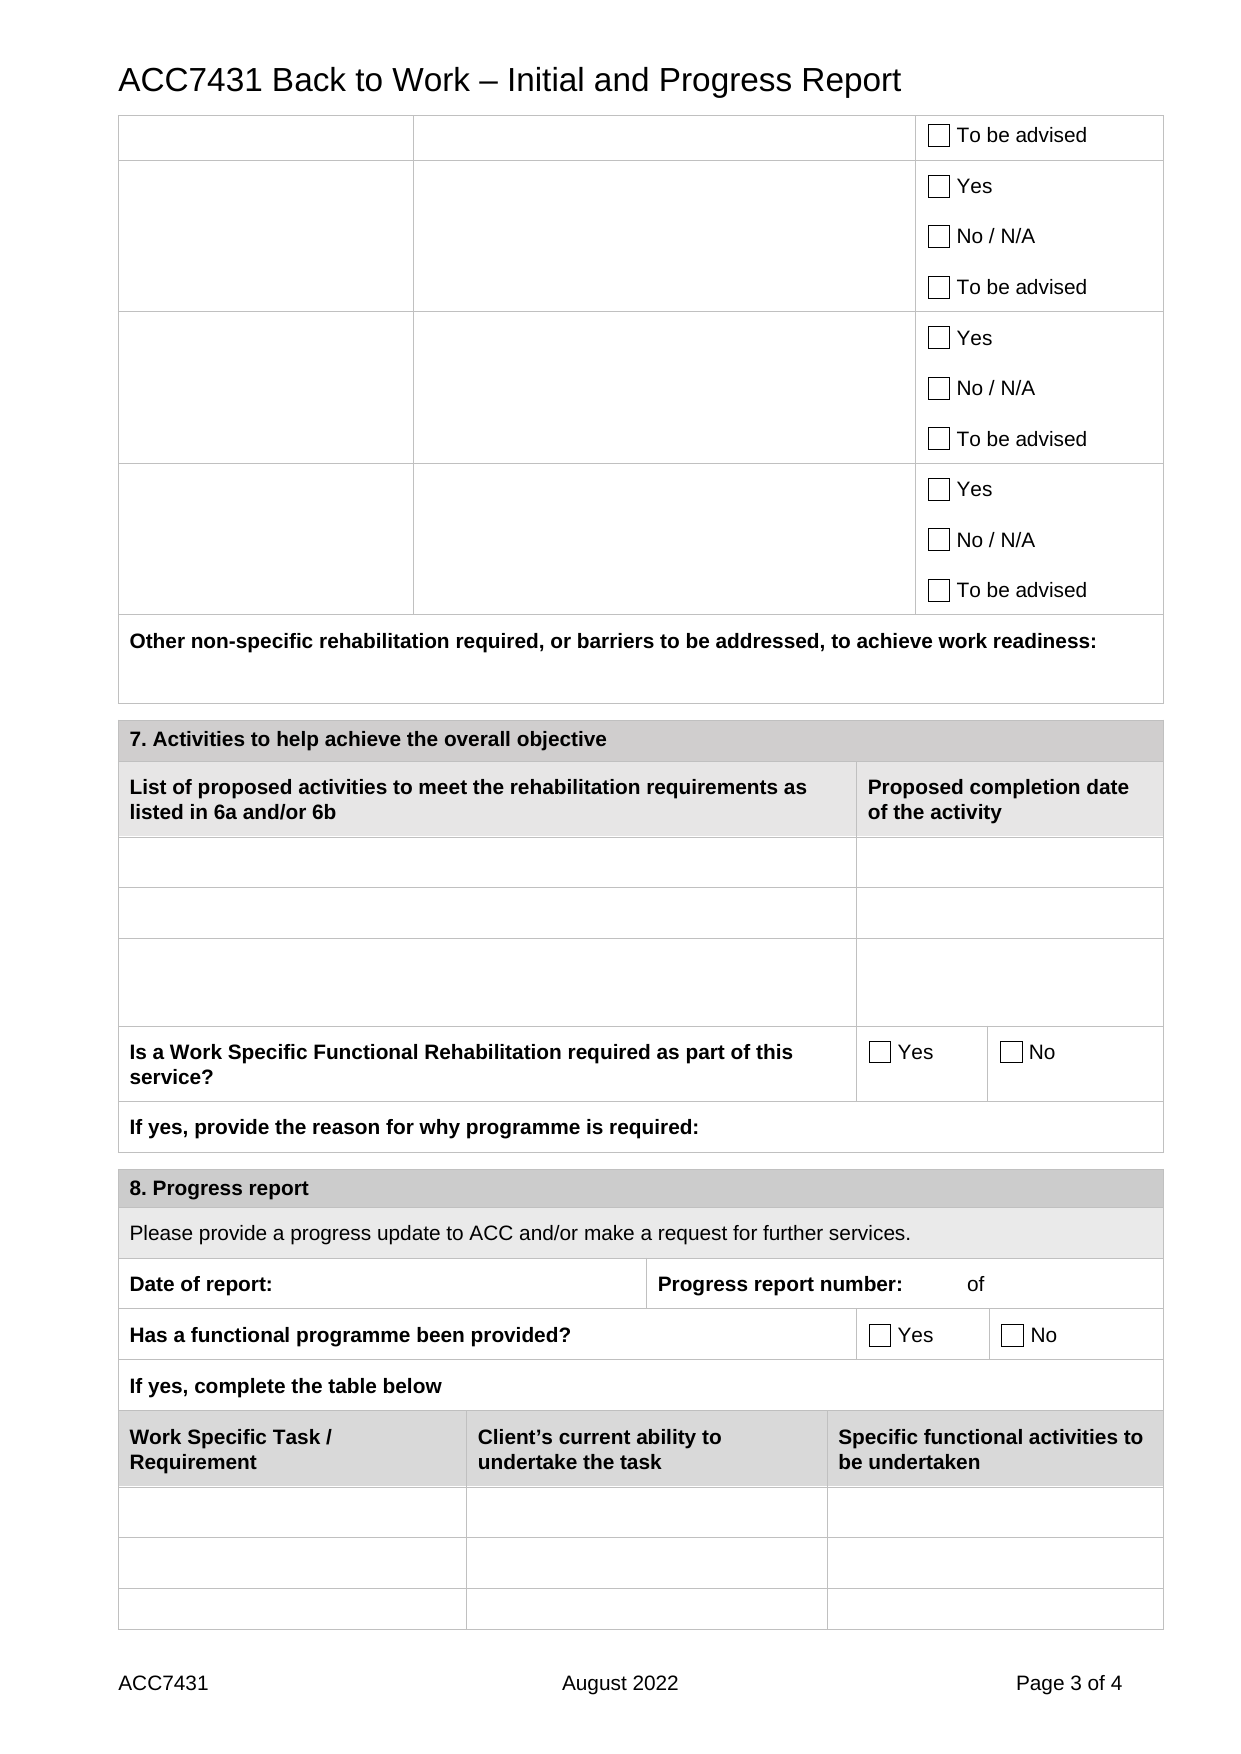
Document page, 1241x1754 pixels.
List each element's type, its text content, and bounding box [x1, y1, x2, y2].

table_cell [119, 312, 413, 463]
table_cell [119, 1488, 466, 1537]
table_cell To be advised [916, 116, 1163, 160]
table_cell [414, 161, 915, 311]
table_cell Yes [916, 312, 1163, 362]
table_cell No [988, 1027, 1163, 1101]
table_cell To be advised [916, 564, 1163, 614]
table_cell To be advised [916, 412, 1163, 463]
table_cell [119, 838, 856, 887]
table_cell Work Specific Task / Requirement [119, 1411, 466, 1486]
table_cell Yes [916, 161, 1163, 210]
table_header 7. Activities to help achieve the overall objective [119, 721, 1163, 761]
table_cell [857, 888, 1163, 937]
table_cell List of proposed activities to meet the rehabilitation requirements as listed in 6a and/or 6b [119, 762, 856, 836]
table_cell Please provide a progress update to ACC and/or make a request for further services. [119, 1208, 1163, 1258]
table_cell [467, 1538, 827, 1587]
table_cell [857, 939, 1163, 1026]
table_cell Specific functional activities to be undertaken [828, 1411, 1163, 1486]
table_cell Yes [916, 464, 1163, 513]
table_cell [119, 161, 413, 311]
table_cell Progress report number: of [647, 1259, 1163, 1308]
table_cell [828, 1538, 1163, 1587]
table_cell [414, 312, 915, 463]
table_cell No / N/A [916, 210, 1163, 261]
table_header 8. Progress report [119, 1170, 1163, 1207]
table_cell If yes, provide the reason for why programme is required: [119, 1102, 1163, 1152]
table_cell Yes [857, 1309, 989, 1359]
table_cell If yes, complete the table below [119, 1360, 1163, 1410]
table_cell Client’s current ability to undertake the task [467, 1411, 827, 1486]
table_cell [467, 1589, 827, 1629]
table_cell [119, 939, 856, 1026]
table_cell To be advised [916, 261, 1163, 311]
table_cell [119, 464, 413, 614]
table_cell Date of report: [119, 1259, 646, 1308]
table_cell No / N/A [916, 513, 1163, 564]
table_cell No [990, 1309, 1163, 1359]
table_cell Has a functional programme been provided? [119, 1309, 856, 1359]
table_cell [828, 1488, 1163, 1537]
table_cell [119, 888, 856, 937]
table_cell [414, 464, 915, 614]
table_cell Yes [857, 1027, 987, 1101]
table_cell Is a Work Specific Functional Rehabilitation required as part of this service? [119, 1027, 856, 1101]
table_cell [467, 1488, 827, 1537]
table_cell No / N/A [916, 362, 1163, 412]
table_cell [119, 1589, 466, 1629]
table_cell Proposed completion date of the activity [857, 762, 1163, 836]
table_cell Other non-specific rehabilitation required, or barriers to be addressed, to achieve work readiness: [119, 615, 1163, 702]
table_cell [828, 1589, 1163, 1629]
table_cell [857, 838, 1163, 887]
table_cell [119, 1538, 466, 1587]
